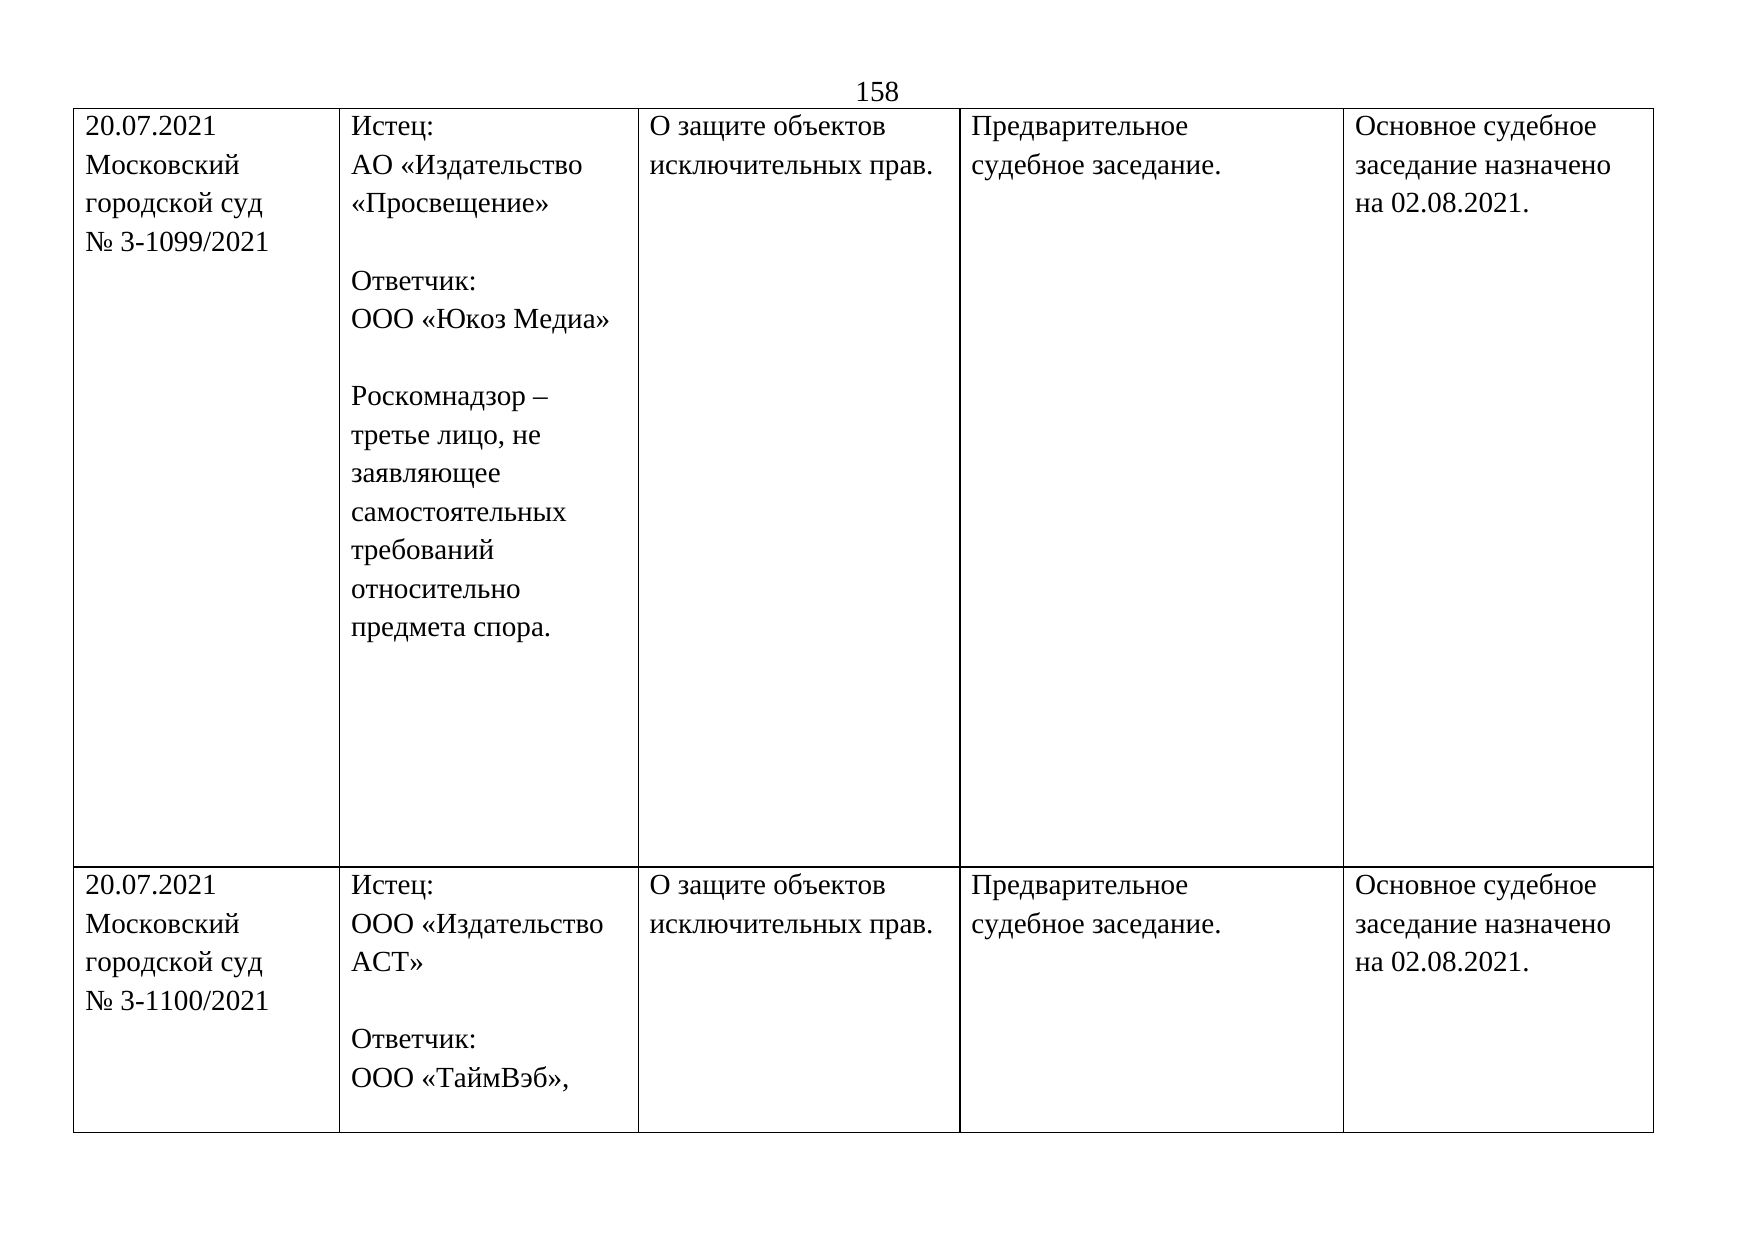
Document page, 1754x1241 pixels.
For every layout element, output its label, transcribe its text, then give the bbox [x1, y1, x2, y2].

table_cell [961, 868, 1343, 1132]
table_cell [74, 868, 339, 1132]
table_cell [1344, 868, 1653, 1132]
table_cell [1344, 109, 1653, 866]
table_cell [340, 868, 638, 1132]
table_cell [639, 109, 959, 866]
table_cell Истец: АО «Издательство «Просвещение» Ответчик: ООО «Юкоз Медиа» Роскомнадзор – третье лицо, не заявляющее самостоятельных требований относительно предмета спора. [340, 109, 638, 866]
table_cell 20.07.2021 Московский городской суд № 3-1099/2021 [74, 109, 339, 866]
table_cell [961, 109, 1343, 866]
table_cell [639, 868, 959, 1132]
